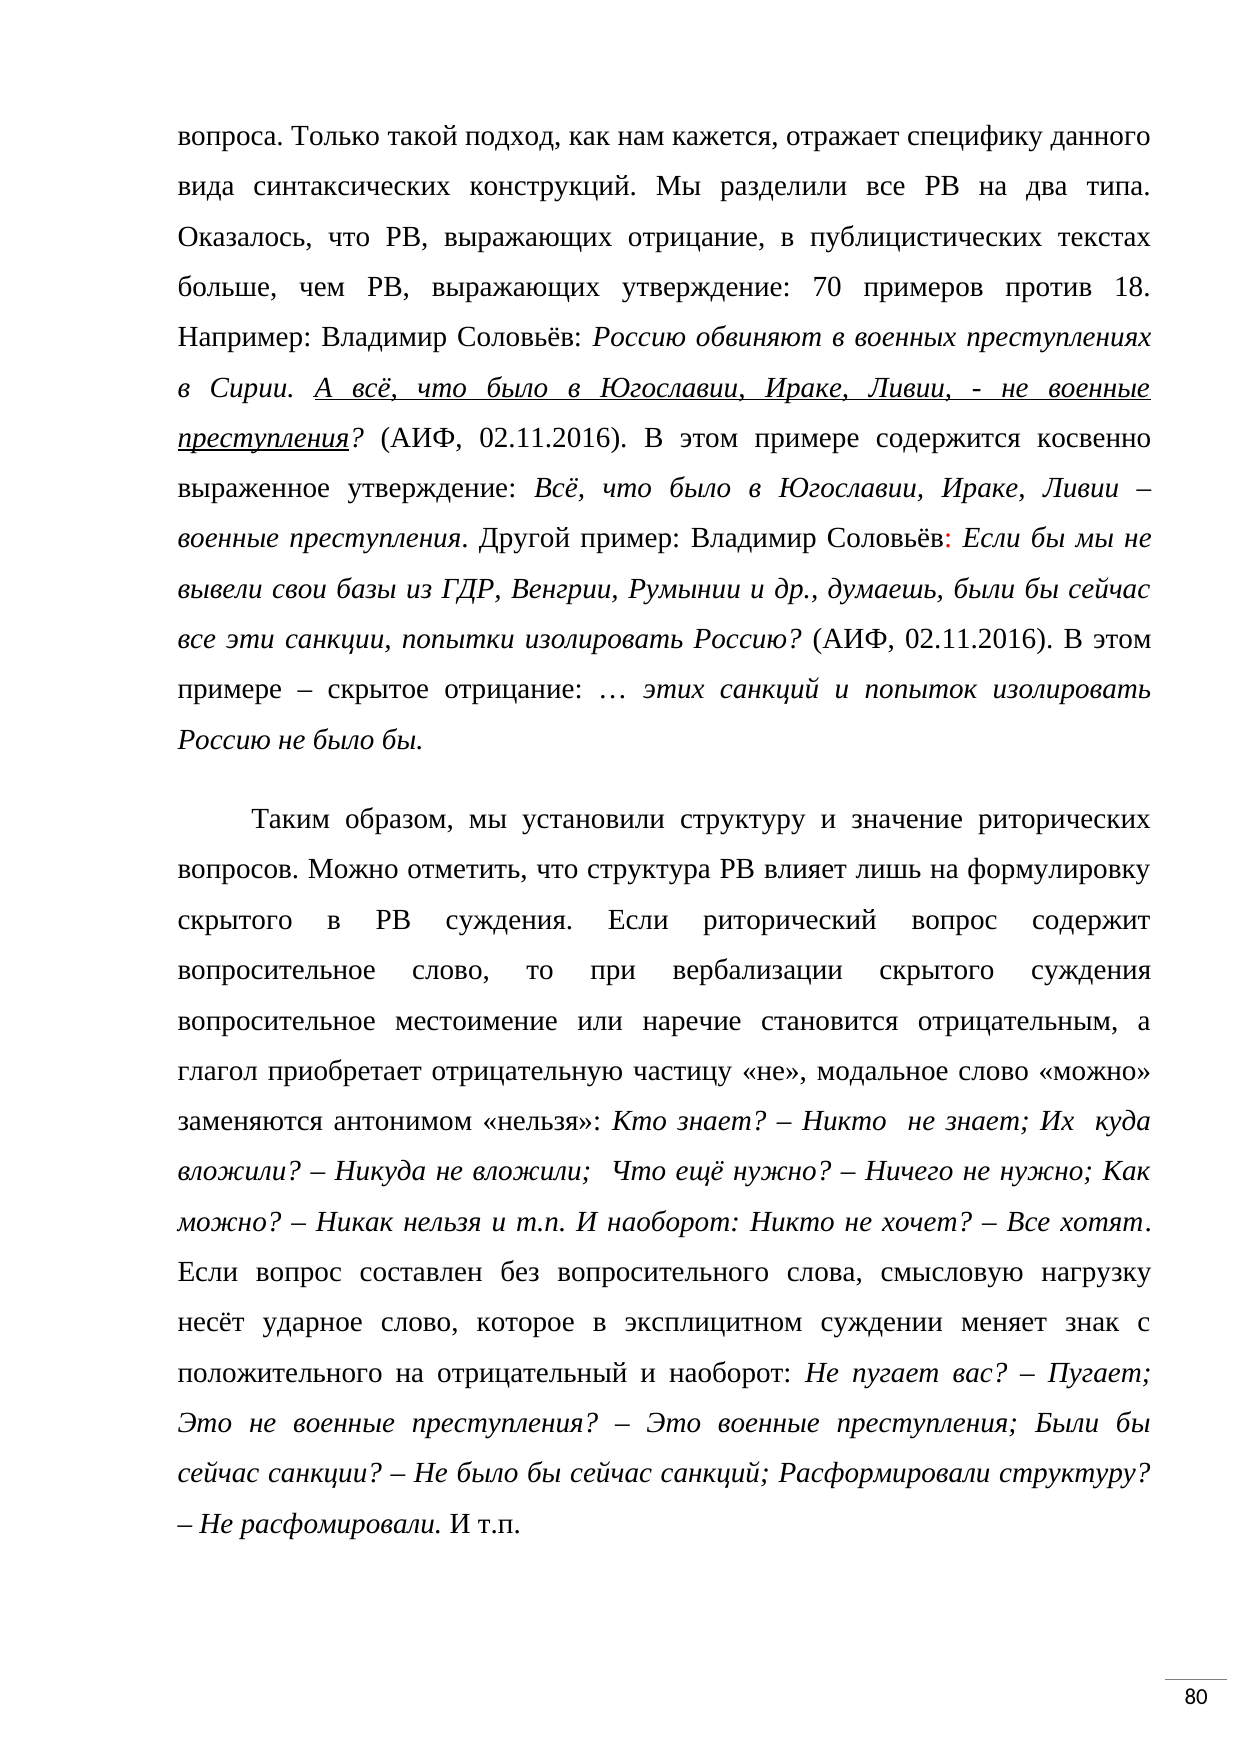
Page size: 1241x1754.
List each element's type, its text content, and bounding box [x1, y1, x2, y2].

text Таким образом, мы установили структуру и значение риторических вопросов. Можно отметить, что структура РВ влияет лишь на формулировку скрытого в РВ суждения. Если риторический вопрос содержит вопросительное слово, то при вербализации скрытого суждения вопросительное местоимение или наречие становится отрицательным, а глагол приобретает отрицательную частицу «не», модальное слово «можно» заменяются антонимом «нельзя»: Кто знает? – Никто не знает; Их куда вложили? – Никуда не вложили; Что ещё нужно? – Ничего не нужно; Как можно? – Никак нельзя и т.п. И наоборот: Никто не хочет? – Все хотят. Если вопрос составлен без вопросительного слова, смысловую нагрузку несёт ударное слово, которое в эксплицитном суждении меняет знак с положительного на отрицательный и наоборот: Не пугает вас? – Пугает; Это не военные преступления? – Это военные преступления; Были бы сейчас санкции? – Не было бы сейчас санкций; Расформировали структуру? – Не расфомировали. И т.п. [177, 801, 1152, 1539]
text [177, 118, 1152, 755]
